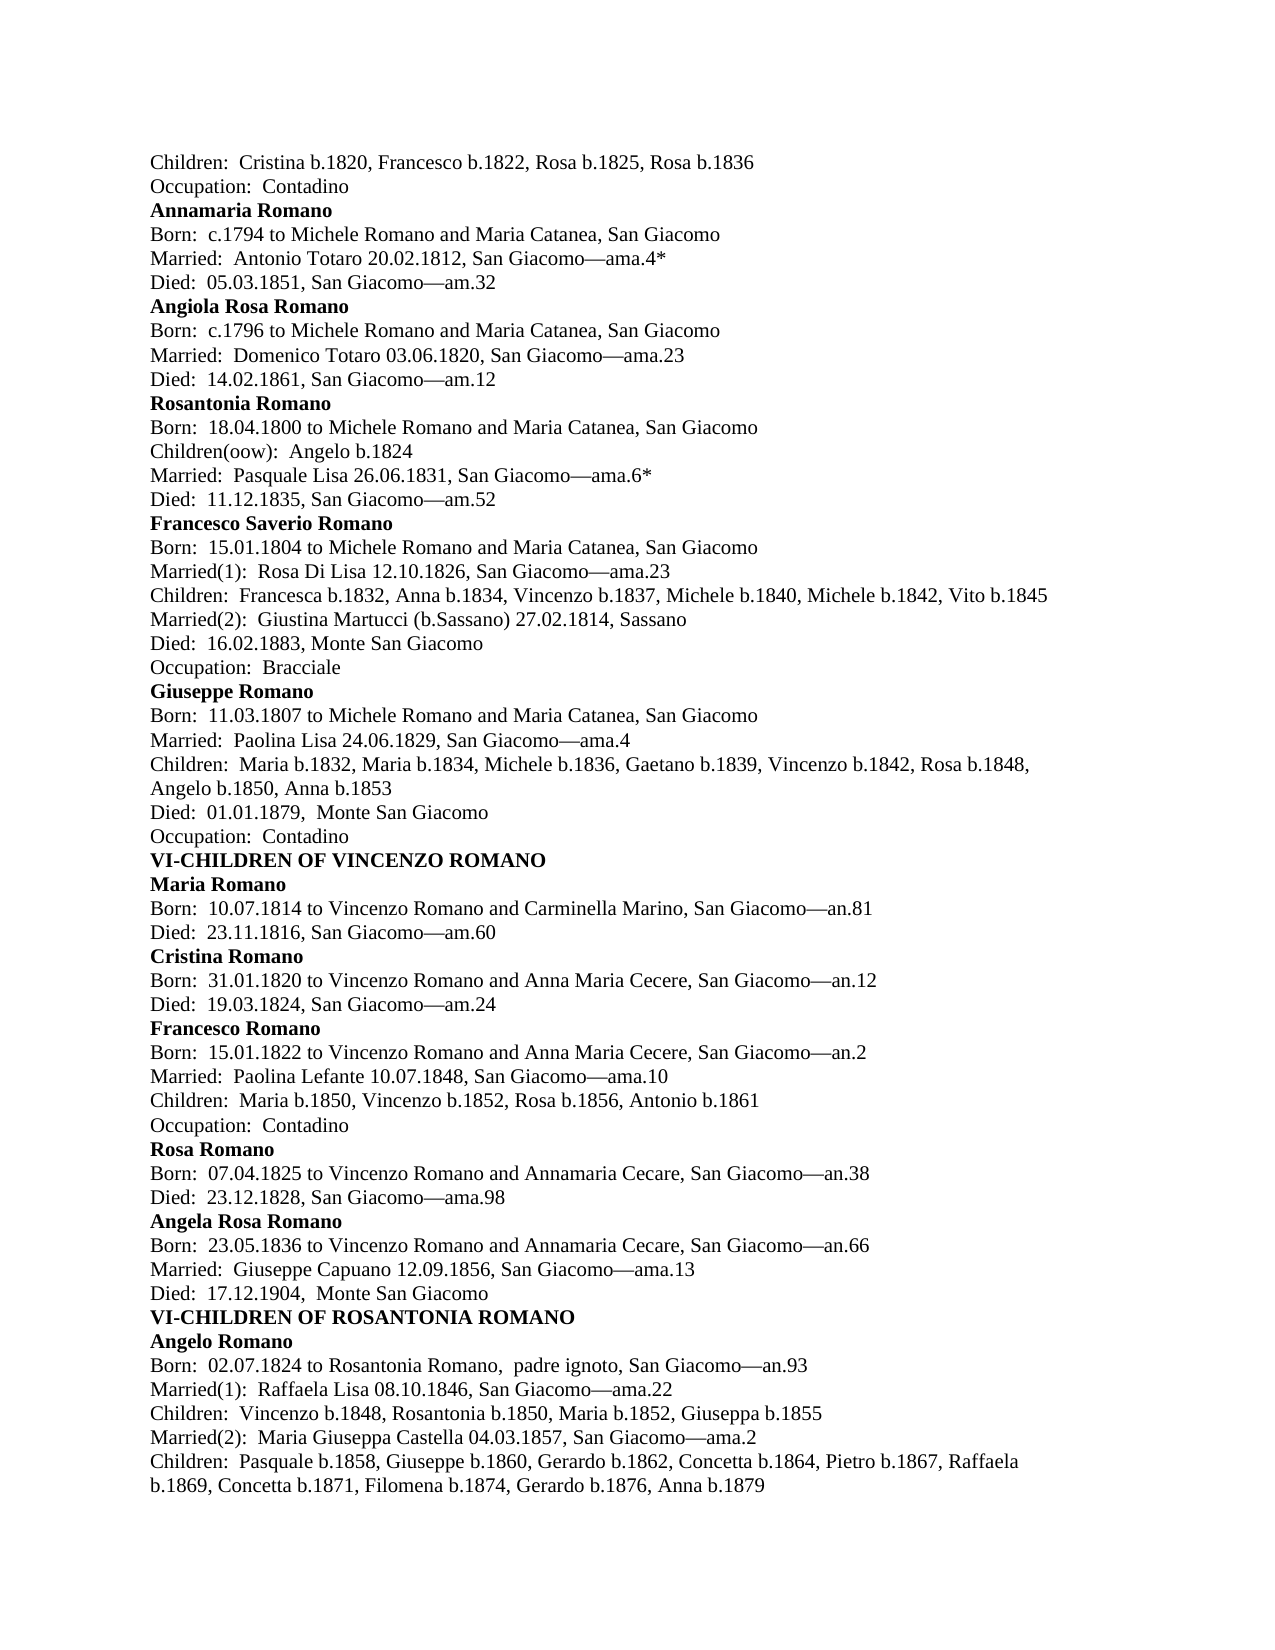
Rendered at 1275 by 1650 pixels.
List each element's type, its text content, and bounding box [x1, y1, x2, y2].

text Born: 02.07.1824 to Rosantonia Romano, padre ignoto, San Giacomo—an.93 [150, 1353, 1125, 1377]
text Married: Paolina Lefante 10.07.1848, San Giacomo—ama.10 [150, 1064, 1125, 1088]
text Children: Maria b.1850, Vincenzo b.1852, Rosa b.1856, Antonio b.1861 [150, 1088, 1125, 1112]
text Children(oow): Angelo b.1824 [150, 439, 1125, 463]
text Rosa Romano [150, 1137, 1125, 1161]
text Married(2): Giustina Martucci (b.Sassano) 27.02.1814, Sassano [150, 607, 1125, 631]
text Married: Domenico Totaro 03.06.1820, San Giacomo—ama.23 [150, 342, 1125, 367]
text Annamaria Romano [150, 198, 1125, 222]
text Born: 07.04.1825 to Vincenzo Romano and Annamaria Cecare, San Giacomo—an.38 [150, 1161, 1125, 1185]
text Born: c.1796 to Michele Romano and Maria Catanea, San Giacomo [150, 318, 1125, 342]
text Died: 19.03.1824, San Giacomo—am.24 [150, 992, 1125, 1016]
text Occupation: Contadino [150, 824, 1125, 848]
text Born: 11.03.1807 to Michele Romano and Maria Catanea, San Giacomo [150, 703, 1125, 727]
text Giuseppe Romano [150, 679, 1125, 703]
text Died: 16.02.1883, Monte San Giacomo [150, 631, 1125, 655]
text Angiola Rosa Romano [150, 294, 1125, 318]
text Died: 01.01.1879, Monte San Giacomo [150, 800, 1125, 824]
text Died: 14.02.1861, San Giacomo—am.12 [150, 367, 1125, 391]
text b.1869, Concetta b.1871, Filomena b.1874, Gerardo b.1876, Anna b.1879 [150, 1473, 1125, 1497]
text Died: 23.12.1828, San Giacomo—ama.98 [150, 1185, 1125, 1209]
text Children: Cristina b.1820, Francesco b.1822, Rosa b.1825, Rosa b.1836 [150, 150, 1125, 174]
text Francesco Saverio Romano [150, 511, 1125, 535]
text Died: 23.11.1816, San Giacomo—am.60 [150, 920, 1125, 944]
text Occupation: Contadino [150, 174, 1125, 198]
text Born: c.1794 to Michele Romano and Maria Catanea, San Giacomo [150, 222, 1125, 246]
text Married(1): Raffaela Lisa 08.10.1846, San Giacomo—ama.22 [150, 1377, 1125, 1401]
text Children: Maria b.1832, Maria b.1834, Michele b.1836, Gaetano b.1839, Vincenzo b.1842, Rosa b.1848, [150, 752, 1125, 776]
text Born: 18.04.1800 to Michele Romano and Maria Catanea, San Giacomo [150, 415, 1125, 439]
text VI-CHILDREN OF VINCENZO ROMANO [150, 848, 1125, 872]
text Died: 05.03.1851, San Giacomo—am.32 [150, 270, 1125, 294]
text Children: Vincenzo b.1848, Rosantonia b.1850, Maria b.1852, Giuseppa b.1855 [150, 1401, 1125, 1425]
text VI-CHILDREN OF ROSANTONIA ROMANO [150, 1305, 1125, 1329]
text Married: Pasquale Lisa 26.06.1831, San Giacomo—ama.6* [150, 463, 1125, 487]
text Died: 11.12.1835, San Giacomo—am.52 [150, 487, 1125, 511]
text Cristina Romano [150, 944, 1125, 968]
text Rosantonia Romano [150, 391, 1125, 415]
text Born: 15.01.1804 to Michele Romano and Maria Catanea, San Giacomo [150, 535, 1125, 559]
text Married(1): Rosa Di Lisa 12.10.1826, San Giacomo—ama.23 [150, 559, 1125, 583]
text Francesco Romano [150, 1016, 1125, 1040]
text Angelo b.1850, Anna b.1853 [150, 776, 1125, 800]
text Children: Pasquale b.1858, Giuseppe b.1860, Gerardo b.1862, Concetta b.1864, Pietro b.1867, Raffaela [150, 1449, 1125, 1473]
text Died: 17.12.1904, Monte San Giacomo [150, 1281, 1125, 1305]
text Angela Rosa Romano [150, 1209, 1125, 1233]
text Married(2): Maria Giuseppa Castella 04.03.1857, San Giacomo—ama.2 [150, 1425, 1125, 1449]
text Maria Romano [150, 872, 1125, 896]
text Married: Antonio Totaro 20.02.1812, San Giacomo—ama.4* [150, 246, 1125, 270]
text Born: 23.05.1836 to Vincenzo Romano and Annamaria Cecare, San Giacomo—an.66 [150, 1233, 1125, 1257]
text Born: 15.01.1822 to Vincenzo Romano and Anna Maria Cecere, San Giacomo—an.2 [150, 1040, 1125, 1064]
text Occupation: Contadino [150, 1112, 1125, 1137]
text Born: 10.07.1814 to Vincenzo Romano and Carminella Marino, San Giacomo—an.81 [150, 896, 1125, 920]
text Angelo Romano [150, 1329, 1125, 1353]
text Children: Francesca b.1832, Anna b.1834, Vincenzo b.1837, Michele b.1840, Michele b.1842, Vito b.1845 [150, 583, 1125, 607]
text Married: Giuseppe Capuano 12.09.1856, San Giacomo—ama.13 [150, 1257, 1125, 1281]
text Occupation: Bracciale [150, 655, 1125, 679]
text Married: Paolina Lisa 24.06.1829, San Giacomo—ama.4 [150, 727, 1125, 752]
text Born: 31.01.1820 to Vincenzo Romano and Anna Maria Cecere, San Giacomo—an.12 [150, 968, 1125, 992]
